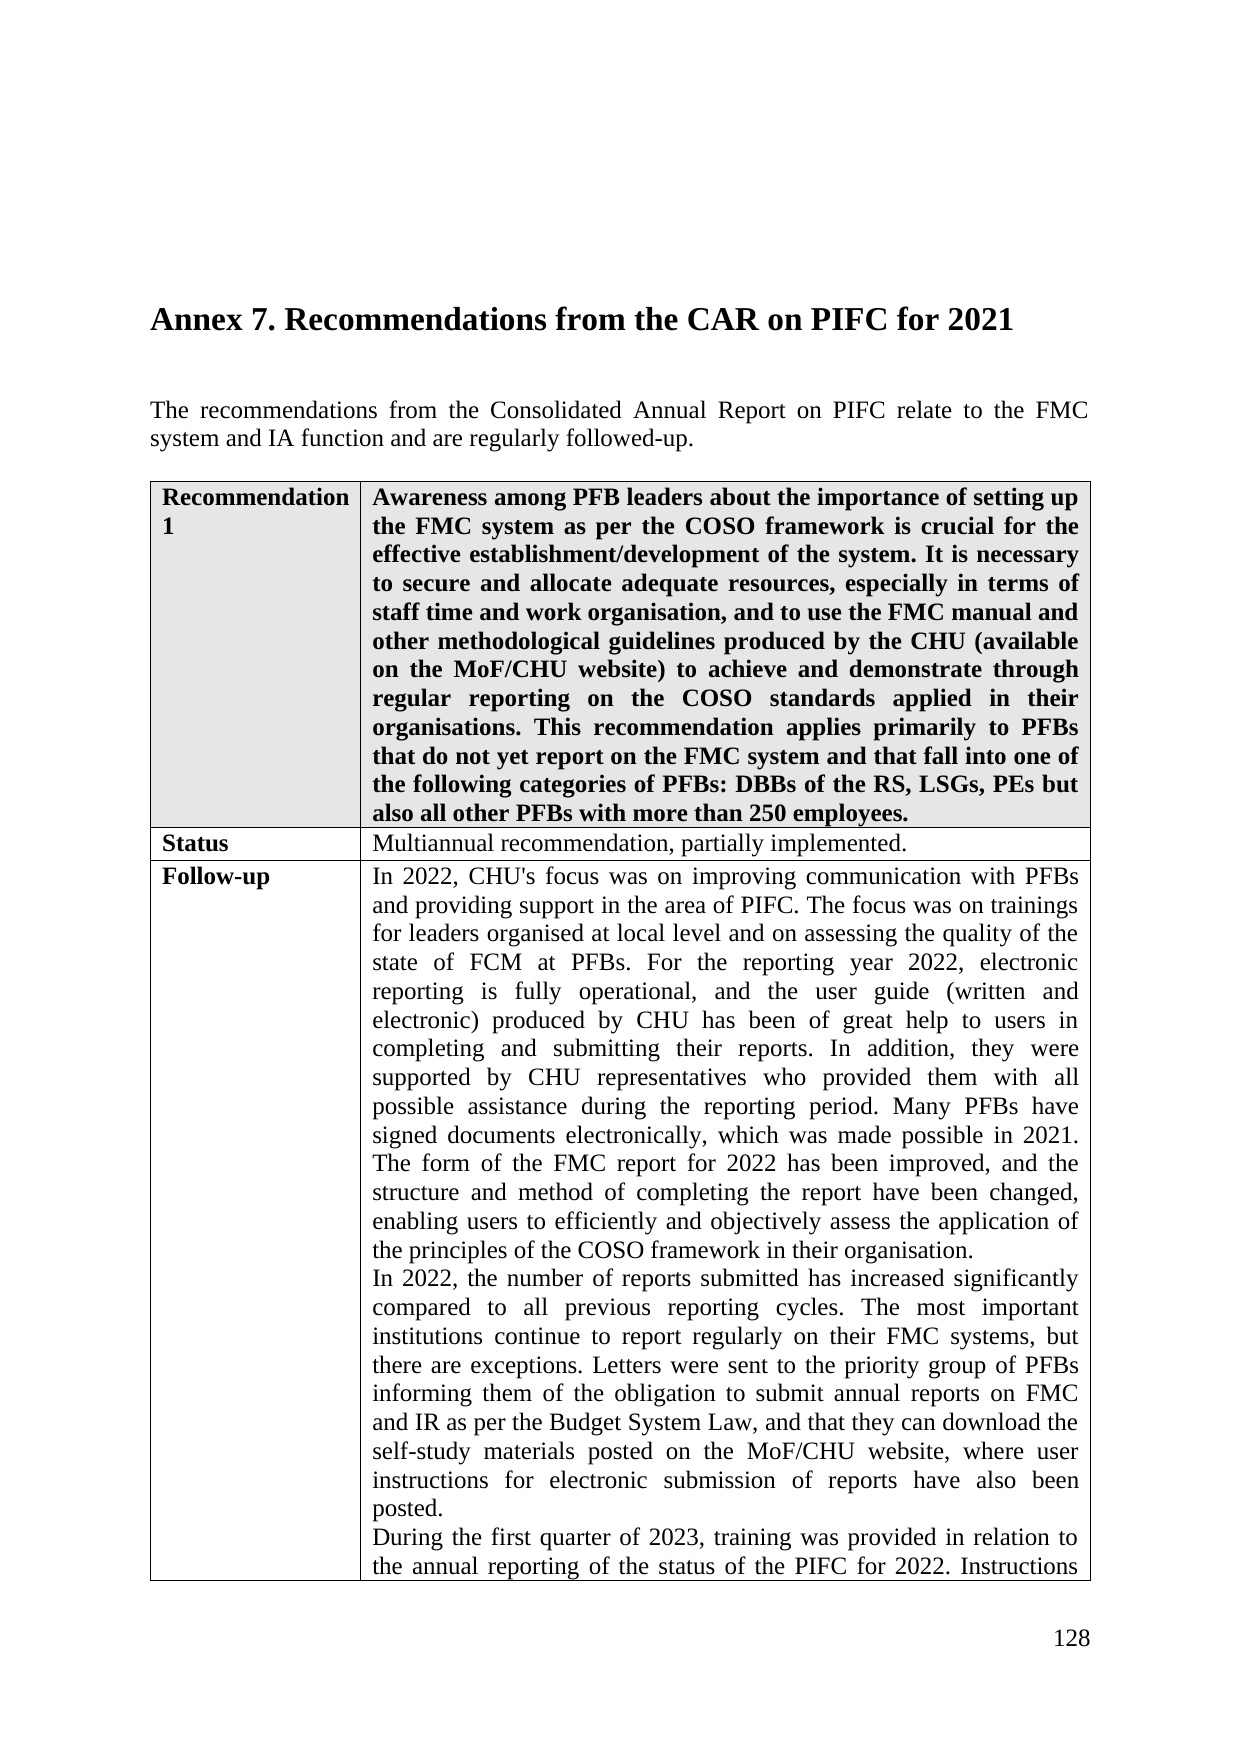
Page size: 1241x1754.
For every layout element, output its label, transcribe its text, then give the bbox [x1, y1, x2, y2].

text The recommendations from the Consolidated Annual Report on PIFC relate to the FMC system and IA function and are regularly followed-up. [150, 395, 1090, 452]
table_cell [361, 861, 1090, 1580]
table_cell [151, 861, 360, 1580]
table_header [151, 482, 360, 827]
text Annex 7. Recommendations from the CAR on PIFC for 2021 [150, 299, 1090, 337]
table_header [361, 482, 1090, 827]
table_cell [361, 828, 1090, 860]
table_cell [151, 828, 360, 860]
